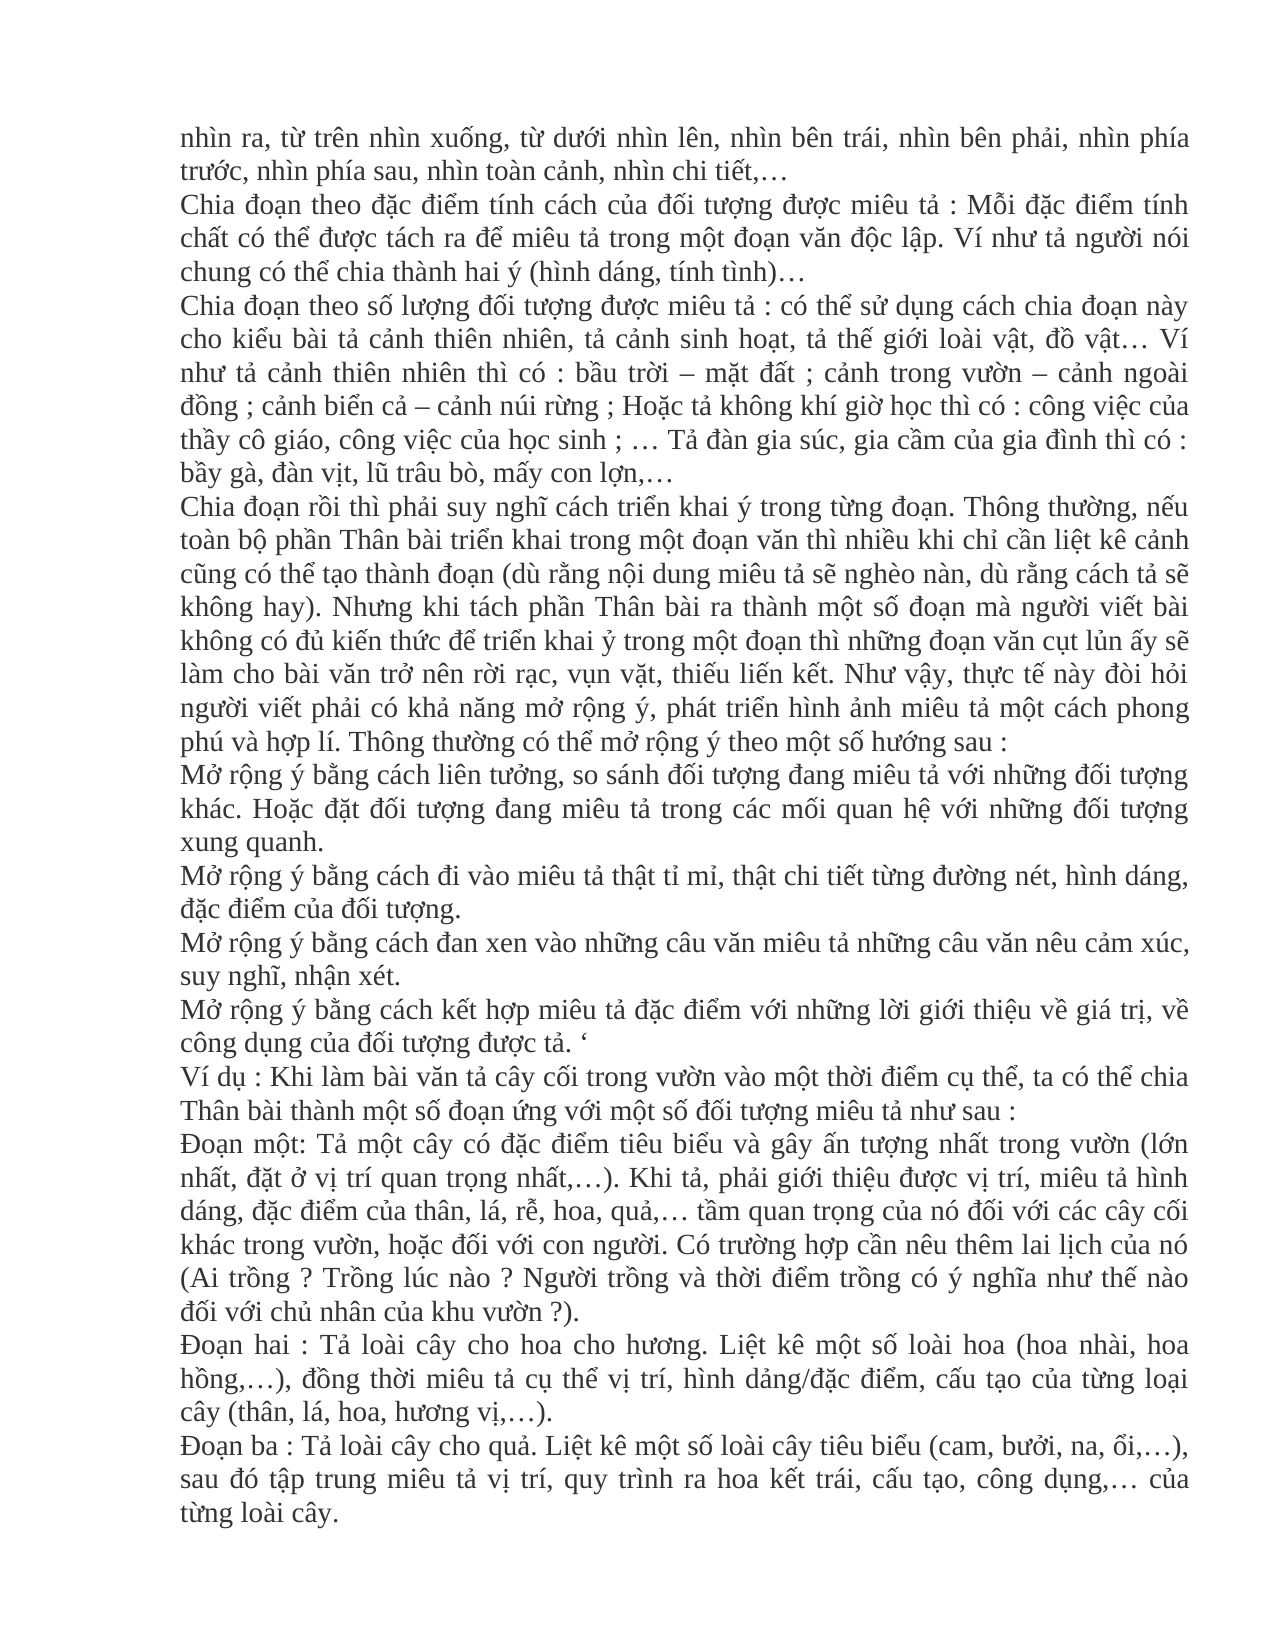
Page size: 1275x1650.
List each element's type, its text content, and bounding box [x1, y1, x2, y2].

text Mở rộng ý bằng cách đan xen vào những câu văn miêu tả những câu văn nêu cảm xúc, suy nghĩ, nhận xét. [180, 925, 1191, 992]
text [180, 120, 1191, 187]
text Chia đoạn theo số lượng đối tượng được miêu tả : có thể sử dụng cách chia đoạn này cho kiểu bài tả cảnh thiên nhiên, tả cảnh sinh hoạt, tả thế giới loài vật, đồ vật… Ví như tả cảnh thiên nhiên thì có : bầu trời – mặt đất ; cảnh trong vườn – cảnh ngoài đồng ; cảnh biển cả – cảnh núi rừng ; Hoặc tả không khí giờ học thì có : công việc của thầy cô giáo, công việc của học sinh ; … Tả đàn gia súc, gia cầm của gia đình thì có : bầy gà, đàn vịt, lũ trâu bò, mấy con lợn,… [180, 288, 1191, 489]
text Chia đoạn theo đặc điểm tính cách của đối tượng được miêu tả : Mỗi đặc điểm tính chất có thể được tách ra để miêu tả trong một đoạn văn độc lập. Ví như tả người nói chung có thể chia thành hai ý (hình dáng, tính tình)… [180, 187, 1191, 288]
text Đoạn ba : Tả loài cây cho quả. Liệt kê một số loài cây tiêu biểu (cam, bưởi, na, ổi,…), sau đó tập trung miêu tả vị trí, quy trình ra hoa kết trái, cấu tạo, công dụng,… của từng loài cây. [180, 1428, 1191, 1529]
text Mở rộng ý bằng cách đi vào miêu tả thật tỉ mỉ, thật chi tiết từng đường nét, hình dáng, đặc điểm của đối tượng. [180, 858, 1191, 925]
text Đoạn một: Tả một cây có đặc điểm tiêu biểu và gây ấn tượng nhất trong vườn (lớn nhất, đặt ở vị trí quan trọng nhất,…). Khi tả, phải giới thiệu được vị trí, miêu tả hình dáng, đặc điểm của thân, lá, rễ, hoa, quả,… tầm quan trọng của nó đối với các cây cối khác trong vườn, hoặc đối với con người. Có trường hợp cần nêu thêm lai lịch của nó (Ai trồng ? Trồng lúc nào ? Người trồng và thời điểm trồng có ý nghĩa như thế nào đối với chủ nhân của khu vườn ?). [180, 1126, 1191, 1327]
text Đoạn hai : Tả loài cây cho hoa cho hương. Liệt kê một số loài hoa (hoa nhài, hoa hồng,…), đồng thời miêu tả cụ thể vị trí, hình dảng/đặc điểm, cấu tạo của từng loại cây (thân, lá, hoa, hương vị,…). [180, 1327, 1191, 1428]
text Chia đoạn rồi thì phải suy nghĩ cách triển khai ý trong từng đoạn. Thông thường, nếu toàn bộ phần Thân bài triển khai trong một đoạn văn thì nhiều khi chỉ cần liệt kê cảnh cũng có thể tạo thành đoạn (dù rằng nội dung miêu tả sẽ nghèo nàn, dù rằng cách tả sẽ không hay). Nhưng khi tách phần Thân bài ra thành một số đoạn mà người viết bài không có đủ kiến thức để triển khai ỷ trong một đoạn thì những đoạn văn cụt lủn ấy sẽ làm cho bài văn trở nên rời rạc, vụn vặt, thiếu liến kết. Như vậy, thực tế này đòi hỏi người viết phải có khả năng mở rộng ý, phát triển hình ảnh miêu tả một cách phong phú và hợp lí. Thông thường có thể mở rộng ý theo một số hướng sau : [180, 489, 1191, 757]
text Ví dụ : Khi làm bài văn tả cây cối trong vườn vào một thời điểm cụ thể, ta có thể chia Thân bài thành một số đoạn ứng với một số đối tượng miêu tả như sau : [180, 1059, 1191, 1126]
text Mở rộng ý bằng cách kết hợp miêu tả đặc điểm với những lời giới thiệu về giá trị, về công dụng của đối tượng được tả. ‘ [180, 992, 1191, 1059]
text Mở rộng ý bằng cách liên tưởng, so sánh đối tượng đang miêu tả với những đối tượng khác. Hoặc đặt đối tượng đang miêu tả trong các mối quan hệ với những đối tượng xung quanh. [180, 757, 1191, 858]
